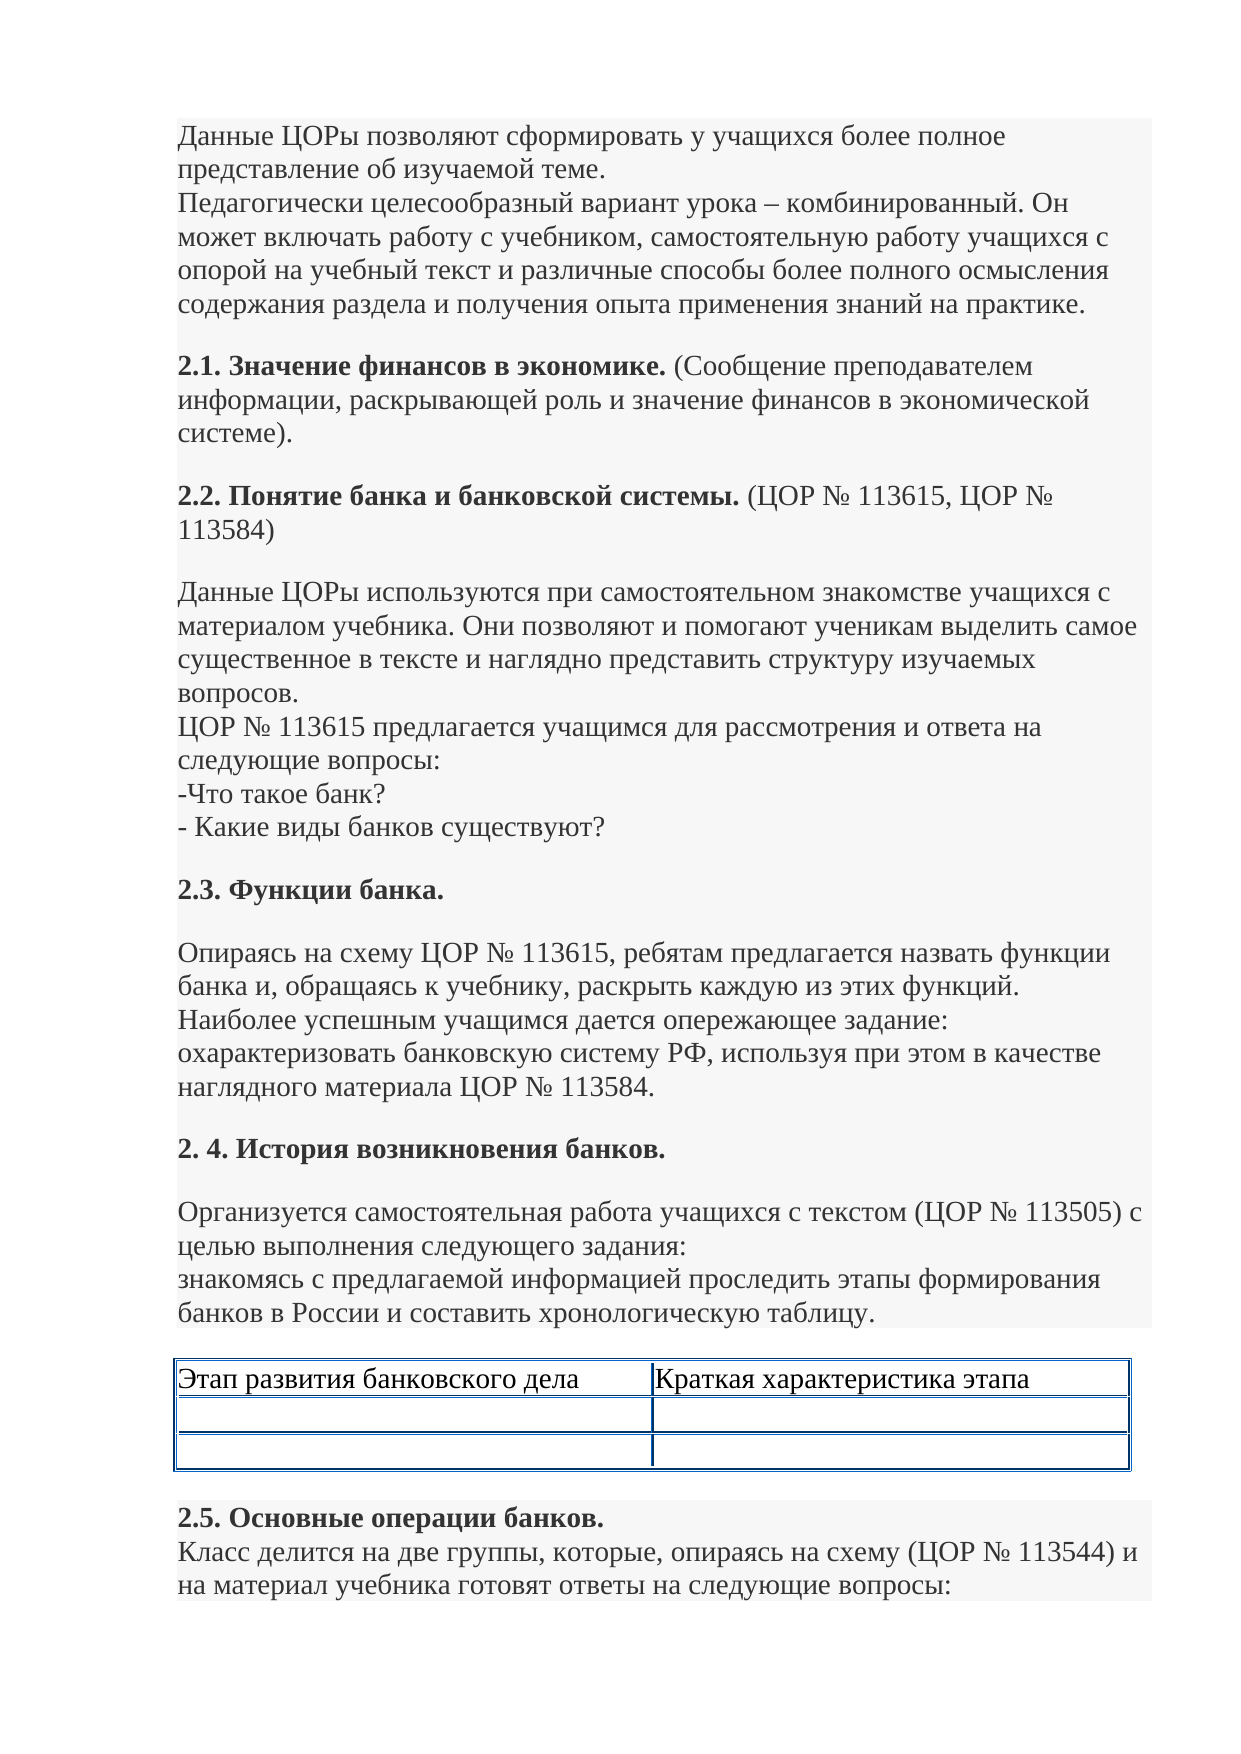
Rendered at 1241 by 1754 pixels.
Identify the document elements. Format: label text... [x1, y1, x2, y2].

table_cell [652, 1431, 1129, 1468]
table_cell [177, 1431, 652, 1468]
text 2.2. Понятие банка и банковской системы. (ЦОР № 113615, ЦОР № 113584) [177, 478, 1152, 545]
text Данные ЦОРы используются при самостоятельном знакомстве учащихся с материалом учебника. Они позволяют и помогают ученикам выделить самое существенное в тексте и наглядно представить структуру изучаемых вопросов. ЦОР № 113615 предлагается учащимся для рассмотрения и ответа на следующие вопросы: -Что такое банк? - Какие виды банков существуют? [177, 574, 1152, 843]
text Организуется самостоятельная работа учащихся с текстом (ЦОР № 113505) с целью выполнения следующего задания: знакомясь с предлагаемой информацией проследить этапы формирования банков в России и составить хронологическую таблицу. [177, 1194, 1152, 1328]
table_header Этап развития банковского дела [177, 1361, 652, 1394]
table_cell [654, 1395, 1129, 1431]
text 2.1. Значение финансов в экономике. (Сообщение преподавателем информации, раскрывающей роль и значение финансов в экономической системе). [177, 348, 1152, 449]
text 2.5. Основные операции банков. Класс делится на две группы, которые, опираясь на схему (ЦОР № 113544) и на материал учебника готовят ответы на следующие вопросы: [177, 1500, 1152, 1601]
table_cell [177, 1395, 651, 1431]
text 2. 4. История возникновения банков. [177, 1132, 1152, 1165]
table_header Краткая характеристика этапа [652, 1361, 1128, 1394]
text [177, 118, 1152, 319]
text Опираясь на схему ЦОР № 113615, ребятам предлагается назвать функции банка и, обращаясь к учебнику, раскрыть каждую из этих функций. Наиболее успешным учащимся дается опережающее задание: охарактеризовать банковскую систему РФ, используя при этом в качестве наглядного материала ЦОР № 113584. [177, 935, 1152, 1102]
text 2.3. Функции банка. [177, 872, 1152, 906]
